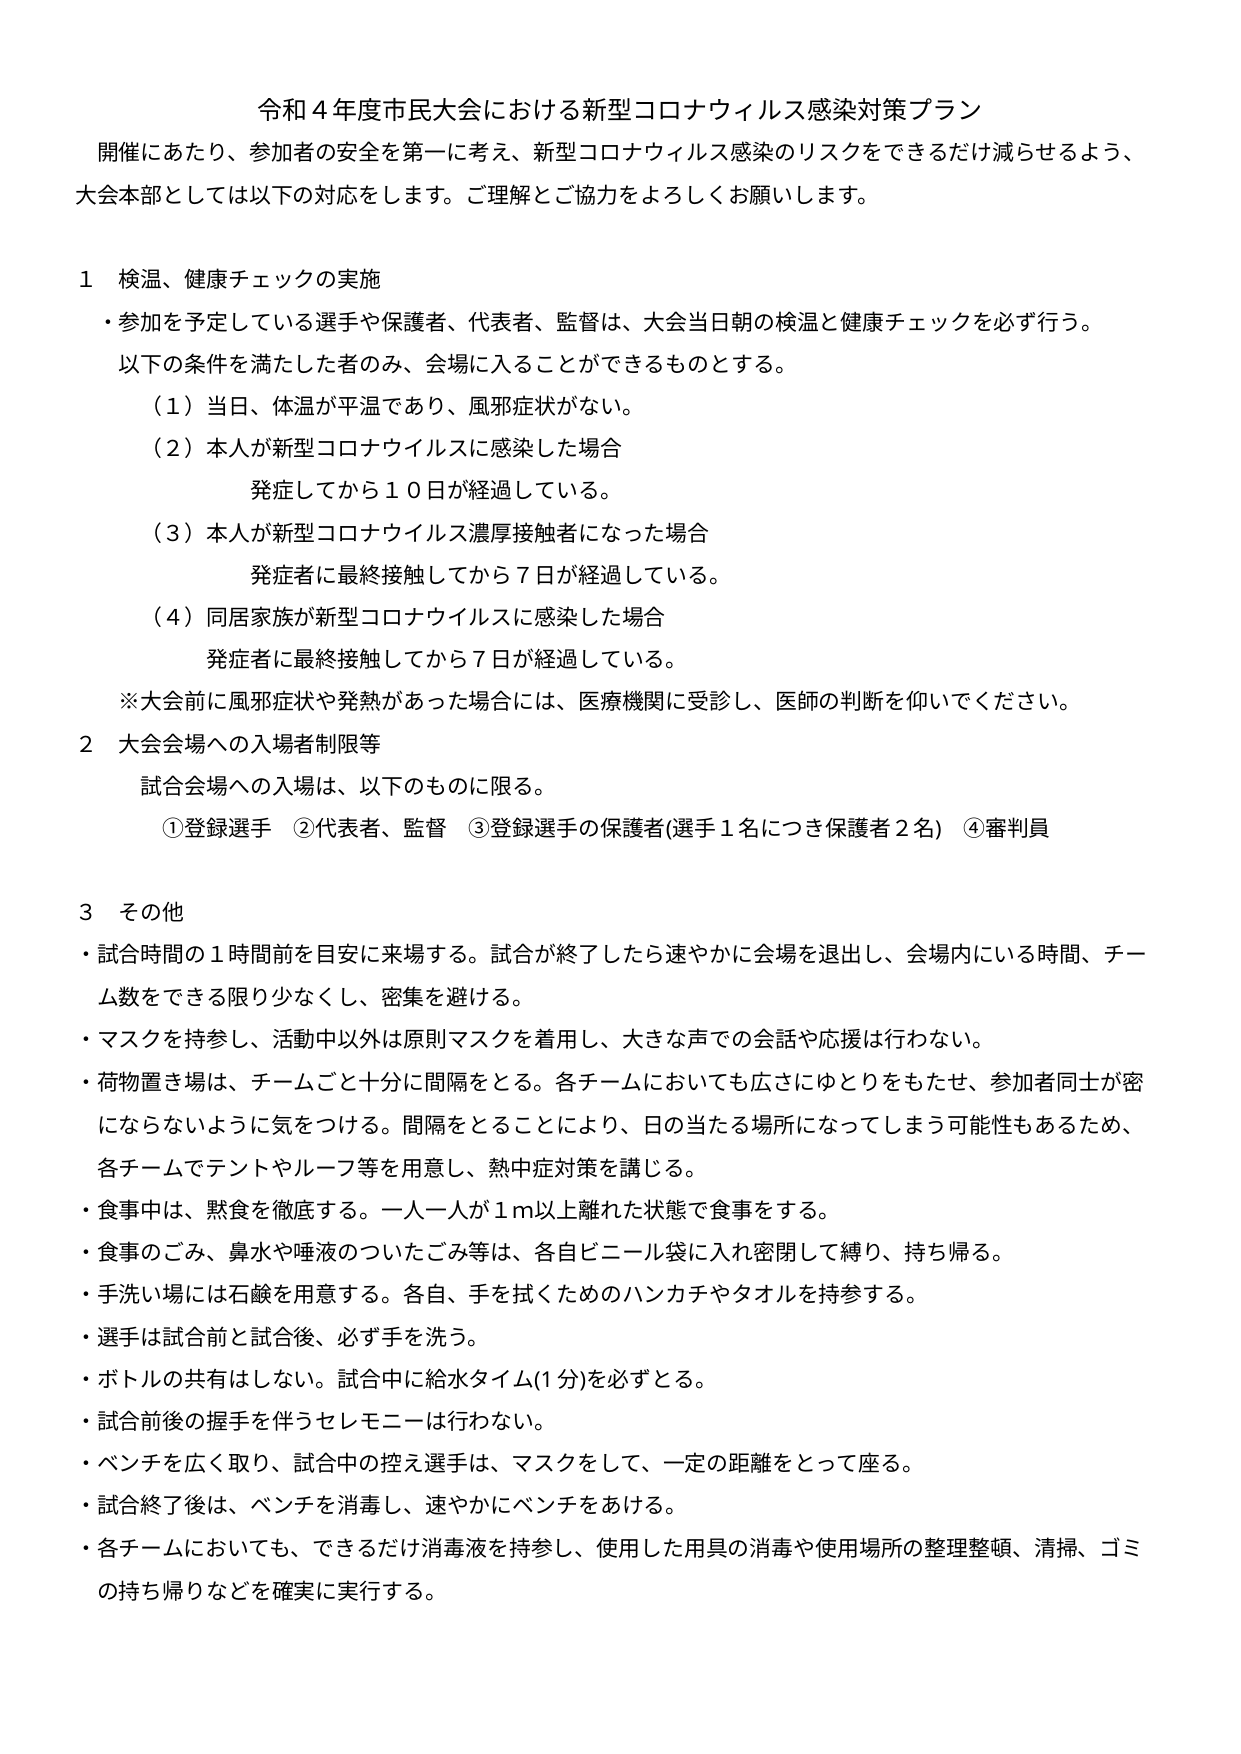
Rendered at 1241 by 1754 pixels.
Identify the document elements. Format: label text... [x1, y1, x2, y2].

text ・試合前後の握手を伴うセレモニーは行わない。 [75, 1401, 1165, 1439]
text （４）同居家族が新型コロナウイルスに感染した場合 [75, 597, 1165, 634]
text ・選手は試合前と試合後、必ず手を洗う。 [75, 1317, 1165, 1354]
text （１）当日、体温が平温であり、風邪症状がない。 [75, 386, 1165, 424]
text （３）本人が新型コロナウイルス濃厚接触者になった場合 [75, 513, 1165, 550]
text ・荷物置き場は、チームごと十分に間隔をとる。各チームにおいても広さにゆとりをもたせ、参加者同士が密にならないように気をつける。間隔をとることにより、日の当たる場所になってしまう可能性もあるため、各チームでテントやルーフ等を用意し、熱中症対策を講じる。 [75, 1062, 1165, 1186]
text ・手洗い場には石鹸を用意する。各自、手を拭くためのハンカチやタオルを持参する。 [75, 1274, 1165, 1312]
text ・食事のごみ、鼻水や唾液のついたごみ等は、各自ビニール袋に入れ密閉して縛り、持ち帰る。 [75, 1232, 1165, 1270]
text 発症者に最終接触してから７日が経過している。 [75, 555, 1165, 592]
text ①登録選手 ②代表者、監督 ③登録選手の保護者(選手１名につき保護者２名) ④審判員 [97, 808, 1165, 846]
text ・各チームにおいても、できるだけ消毒液を持参し、使用した用具の消毒や使用場所の整理整頓、清掃、ゴミの持ち帰りなどを確実に実行する。 [75, 1528, 1165, 1608]
text ・参加を予定している選手や保護者、代表者、監督は、大会当日朝の検温と健康チェックを必ず行う。 [75, 302, 1165, 339]
text ・ベンチを広く取り、試合中の控え選手は、マスクをして、一定の距離をとって座る。 [75, 1443, 1165, 1481]
text ・試合終了後は、ベンチを消毒し、速やかにベンチをあける。 [75, 1486, 1165, 1523]
text ３ その他 [75, 892, 1165, 929]
text 令和４年度市民大会における新型コロナウィルス感染対策プラン [75, 89, 1165, 127]
text 発症してから１０日が経過している。 [75, 471, 1165, 508]
text 開催にあたり、参加者の安全を第一に考え、新型コロナウィルス感染のリスクをできるだけ減らせるよう、大会本部としては以下の対応をします。ご理解とご協力をよろしくお願いします。 [75, 132, 1165, 213]
text 以下の条件を満たした者のみ、会場に入ることができるものとする。 [119, 344, 1165, 381]
text ・試合時間の１時間前を目安に来場する。試合が終了したら速やかに会場を退出し、会場内にいる時間、チーム数をできる限り少なくし、密集を避ける。 [75, 934, 1165, 1015]
text ※大会前に風邪症状や発熱があった場合には、医療機関に受診し、医師の判断を仰いでください。 [75, 681, 1165, 719]
text 発症者に最終接触してから７日が経過している。 [75, 639, 1165, 677]
text ・ボトルの共有はしない。試合中に給水タイム(1分)を必ずとる。 [75, 1359, 1165, 1396]
text １ 検温、健康チェックの実施 [75, 259, 1165, 297]
text （２）本人が新型コロナウイルスに感染した場合 [75, 428, 1165, 466]
text 試合会場への入場は、以下のものに限る。 [75, 766, 1165, 803]
text ・マスクを持参し、活動中以外は原則マスクを着用し、大きな声での会話や応援は行わない。 [75, 1019, 1165, 1057]
text ・食事中は、黙食を徹底する。一人一人が１ｍ以上離れた状態で食事をする。 [75, 1190, 1165, 1228]
text ２ 大会会場への入場者制限等 [75, 724, 1165, 761]
